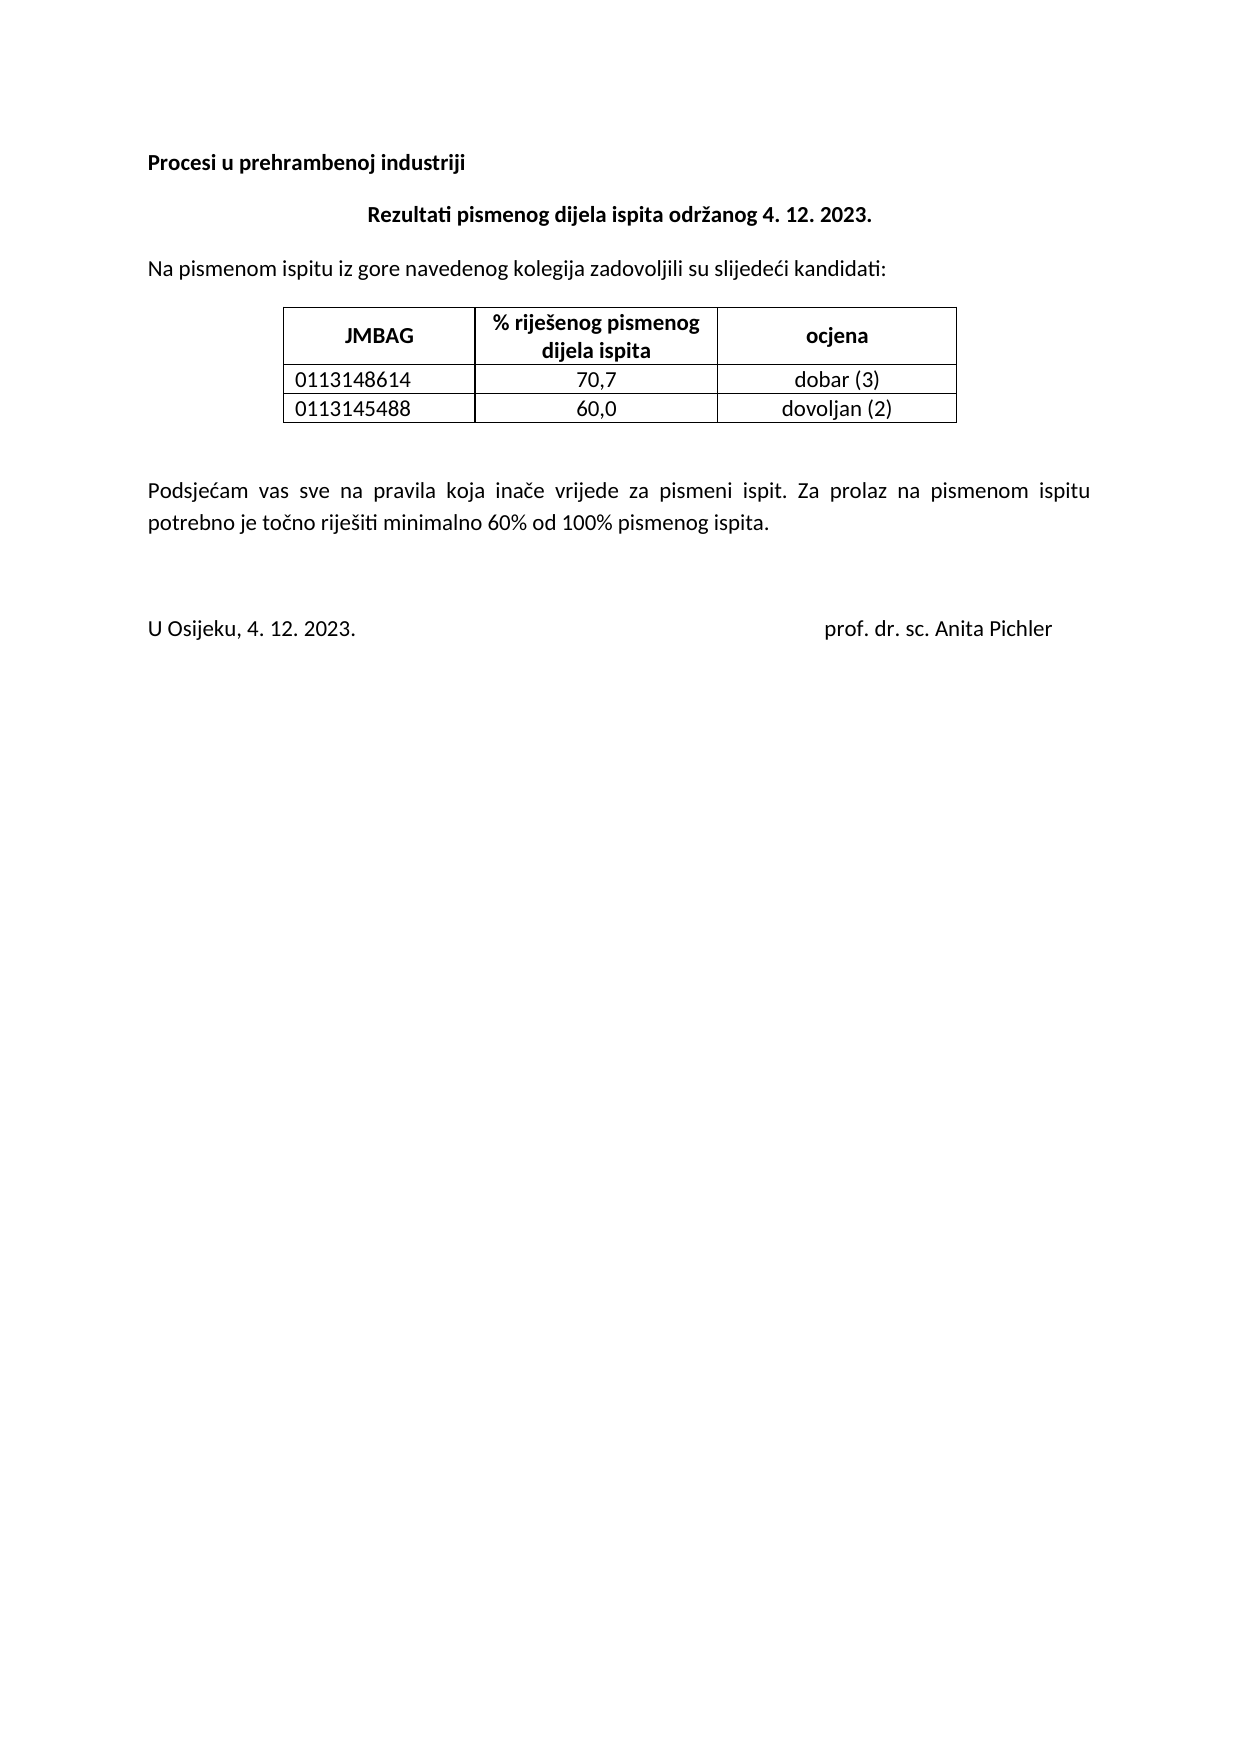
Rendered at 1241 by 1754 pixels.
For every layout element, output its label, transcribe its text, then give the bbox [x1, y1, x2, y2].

text Rezultati pismenog dijela ispita održanog 4. 12. 2023. [148, 201, 1093, 229]
text Na pismenom ispitu iz gore navedenog kolegija zadovoljili su slijedeći kandidati: [148, 254, 1093, 282]
table_cell 0113148614 [284, 365, 474, 393]
text Procesi u prehrambenoj industriji [148, 148, 1093, 176]
table_header % riješenog pismenog dijela ispita [476, 308, 717, 364]
table_cell 60,0 [476, 394, 717, 422]
table_header ocjena [718, 308, 956, 364]
table_cell dobar (3) [718, 365, 956, 393]
table_cell dovoljan (2) [718, 394, 956, 422]
text U Osijeku, 4. 12. 2023. prof. dr. sc. Anita Pichler [148, 614, 1093, 642]
table_cell 0113145488 [284, 394, 474, 422]
table_cell 70,7 [476, 365, 717, 393]
text Podsjećam vas sve na pravila koja inače vrijede za pismeni ispit. Za prolaz na pismenom ispitu potrebno je točno riješiti minimalno 60% od 100% pismenog ispita. [148, 476, 1093, 536]
table_header JMBAG [284, 308, 474, 364]
